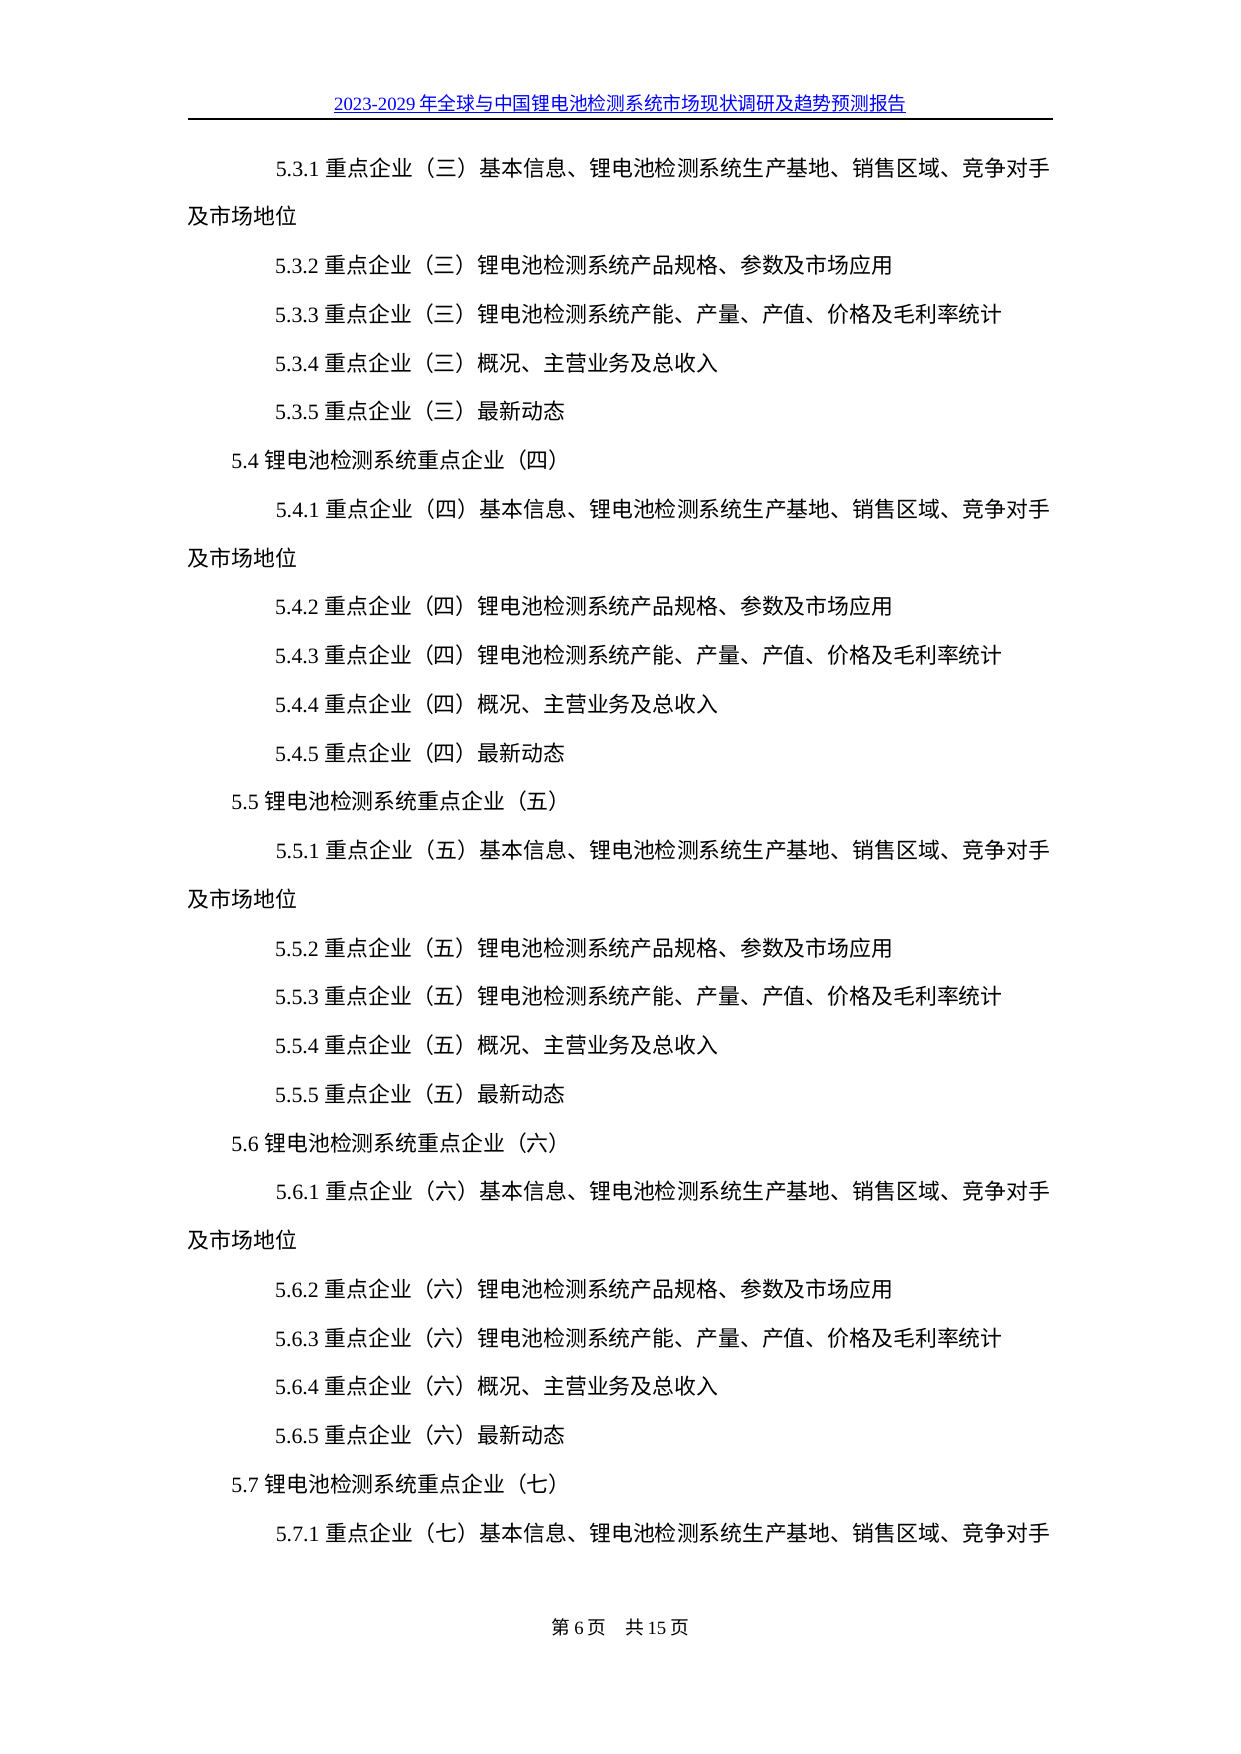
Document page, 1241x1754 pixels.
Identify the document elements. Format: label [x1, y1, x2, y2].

text [187, 150, 1053, 1548]
